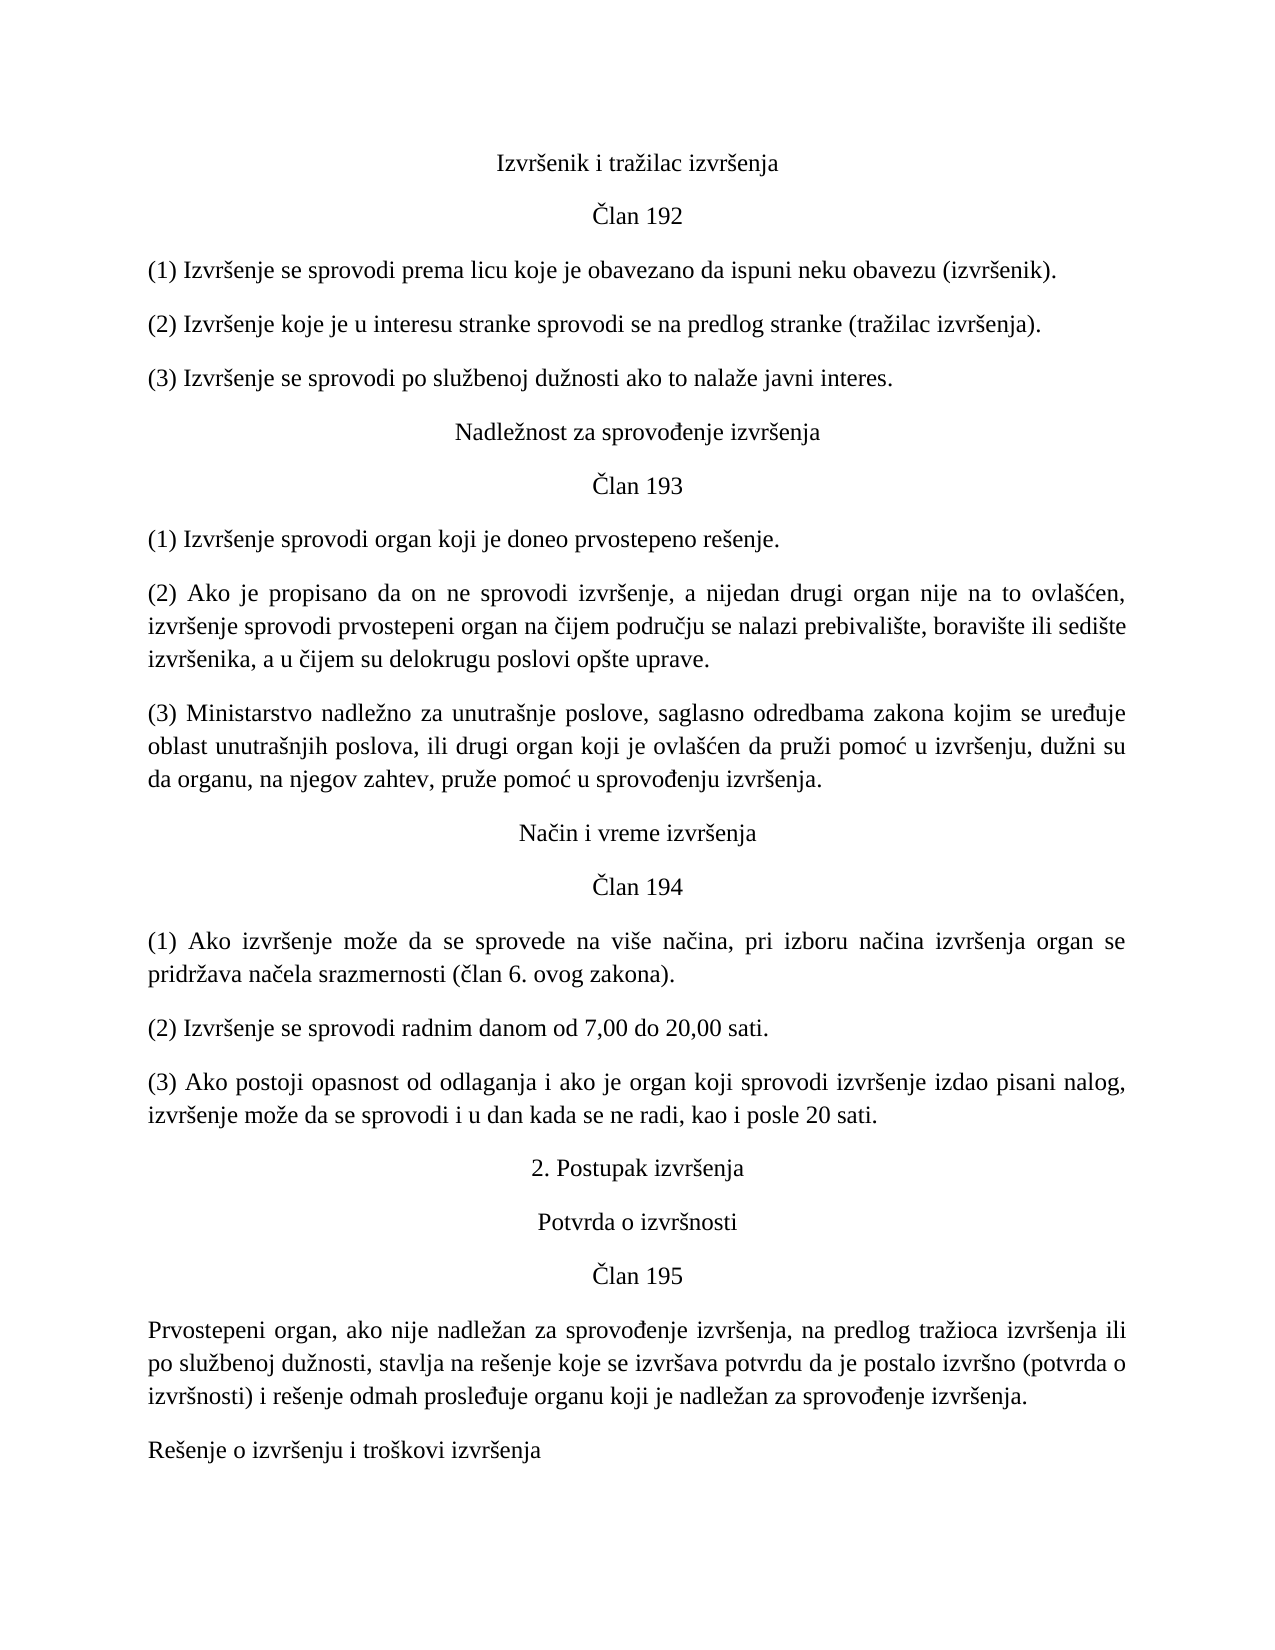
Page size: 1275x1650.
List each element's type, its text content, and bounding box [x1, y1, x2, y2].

text Izvršenik i tražilac izvršenja [148, 148, 1127, 176]
text (3) Izvršenje se sprovodi po službenoj dužnosti ako to nalaže javni interes. [148, 363, 1127, 392]
text (1) Ako izvršenje može da se sprovede na više načina, pri izboru načina izvršenja organ se pridržava načela srazmernosti (član 6. ovog zakona). [148, 926, 1127, 988]
text Član 195 [148, 1261, 1127, 1290]
text Član 194 [148, 872, 1127, 901]
text (1) Izvršenje sprovodi organ koji je doneo prvostepeno rešenje. [148, 524, 1127, 553]
text Potvrda o izvršnosti [148, 1207, 1127, 1236]
text Nadležnost za sprovođenje izvršenja [148, 417, 1127, 446]
text Prvostepeni organ, ako nije nadležan za sprovođenje izvršenja, na predlog tražioca izvršenja ili po službenoj dužnosti, stavlja na rešenje koje se izvršava potvrdu da je postalo izvršno (potvrda o izvršnosti) i rešenje odmah prosleđuje organu koji je nadležan za sprovođenje izvršenja. [148, 1315, 1127, 1410]
text (2) Izvršenje koje je u interesu stranke sprovodi se na predlog stranke (tražilac izvršenja). [148, 309, 1127, 338]
text Rešenje o izvršenju i troškovi izvršenja [148, 1435, 1127, 1464]
text Način i vreme izvršenja [148, 818, 1127, 847]
text (2) Izvršenje se sprovodi radnim danom od 7,00 do 20,00 sati. [148, 1013, 1127, 1042]
text Član 193 [148, 471, 1127, 499]
text (3) Ako postoji opasnost od odlaganja i ako je organ koji sprovodi izvršenje izdao pisani nalog, izvršenje može da se sprovodi i u dan kada se ne radi, kao i posle 20 sati. [148, 1067, 1127, 1128]
text Član 192 [148, 201, 1127, 230]
text 2. Postupak izvršenja [148, 1153, 1127, 1182]
text (2) Ako je propisano da on ne sprovodi izvršenje, a nijedan drugi organ nije na to ovlašćen, izvršenje sprovodi prvostepeni organ na čijem području se nalazi prebivalište, boravište ili sedište izvršenika, a u čijem su delokrugu poslovi opšte uprave. [148, 578, 1127, 673]
text (3) Ministarstvo nadležno za unutrašnje poslove, saglasno odredbama zakona kojim se uređuje oblast unutrašnjih poslova, ili drugi organ koji je ovlašćen da pruži pomoć u izvršenju, dužni su da organu, na njegov zahtev, pruže pomoć u sprovođenju izvršenja. [148, 698, 1127, 793]
text (1) Izvršenje se sprovodi prema licu koje je obavezano da ispuni neku obavezu (izvršenik). [148, 255, 1127, 284]
